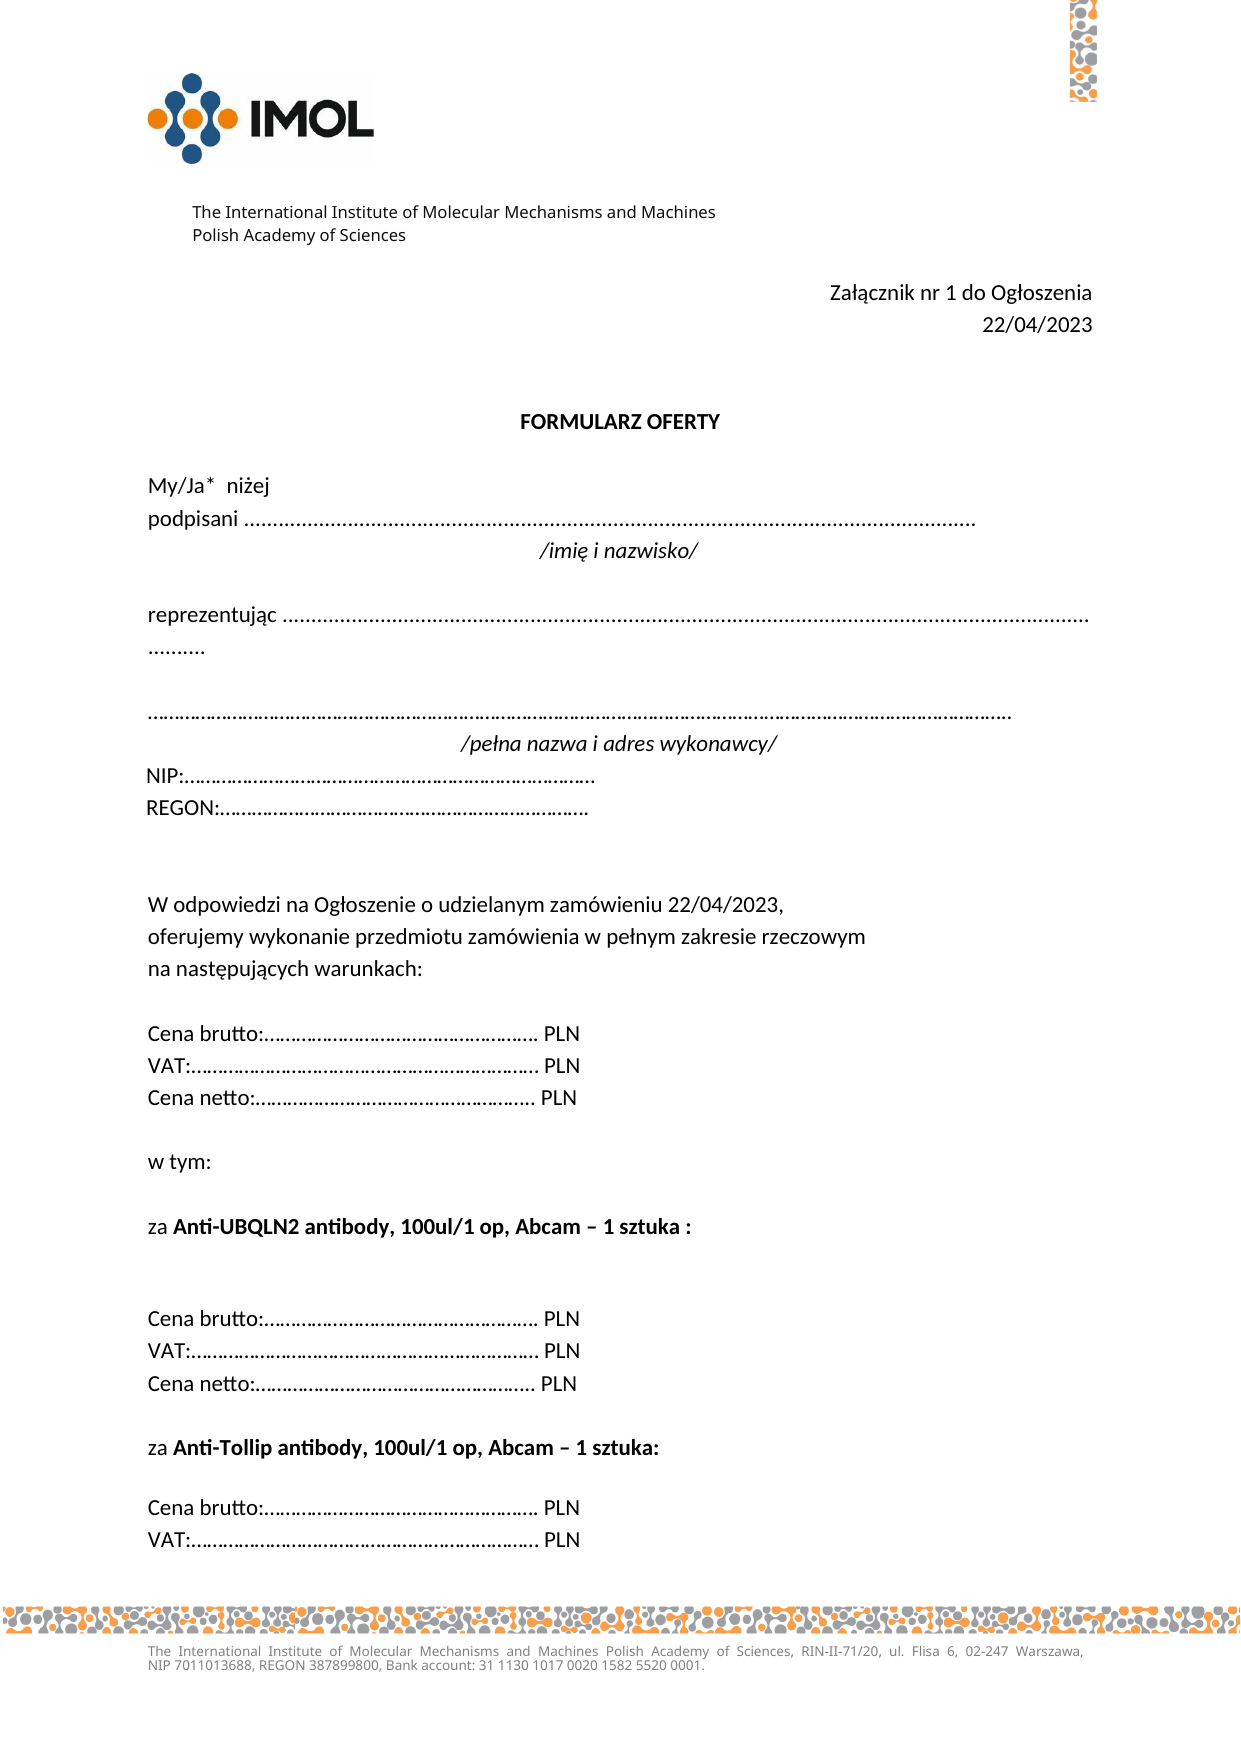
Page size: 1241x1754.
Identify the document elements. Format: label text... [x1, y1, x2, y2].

text REGON:……………………………………………………………. [146, 793, 1093, 821]
text 22/04/2023 [148, 311, 1093, 339]
text Cena brutto:……………………………………………. PLN [148, 1493, 1093, 1521]
text reprezentując ...................................................................................................................................................... [148, 600, 1093, 661]
text /imię i nazwisko/ [148, 536, 1093, 564]
text oferujemy wykonanie przedmiotu zamówienia w pełnym zakresie rzeczowym [148, 922, 1093, 950]
text Cena brutto:……………………………………………. PLN [148, 1304, 1093, 1332]
picture [1070, 0, 1097, 101]
text /pełna nazwa i adres wykonawcy/ [148, 729, 1093, 757]
text VAT:………………………………………………………… PLN [148, 1336, 1093, 1364]
text W odpowiedzi na Ogłoszenie o udzielanym zamówieniu 22/04/2023, [148, 890, 1093, 918]
text Cena netto:…………………………………………….. PLN [148, 1369, 1093, 1397]
text NIP:…………………………………………………………………… [146, 761, 1093, 789]
picture [147, 73, 374, 164]
text Cena brutto:……………………………………………. PLN [148, 1019, 1093, 1047]
text Załącznik nr 1 do Ogłoszenia [148, 278, 1093, 306]
text ……………………………………………………………………………………………………………………………………………….. [148, 697, 1093, 725]
text na następujących warunkach: [148, 954, 1093, 982]
text My/Ja* niżej podpisani ............................................................................................................................... [148, 472, 1093, 532]
text za Anti-UBQLN2 antibody, 100ul/1 op, Abcam – 1 sztuka : [148, 1212, 1093, 1240]
text za Anti-Tollip antibody, 100ul/1 op, Abcam – 1 sztuka: [148, 1433, 1093, 1461]
text w tym: [148, 1147, 1093, 1176]
text FORMULARZ OFERTY [148, 407, 1093, 435]
picture [3, 1605, 1240, 1634]
text Cena netto:…………………………………………….. PLN [148, 1083, 1093, 1111]
text VAT:………………………………………………………… PLN [148, 1525, 1093, 1553]
text VAT:………………………………………………………… PLN [148, 1051, 1093, 1079]
